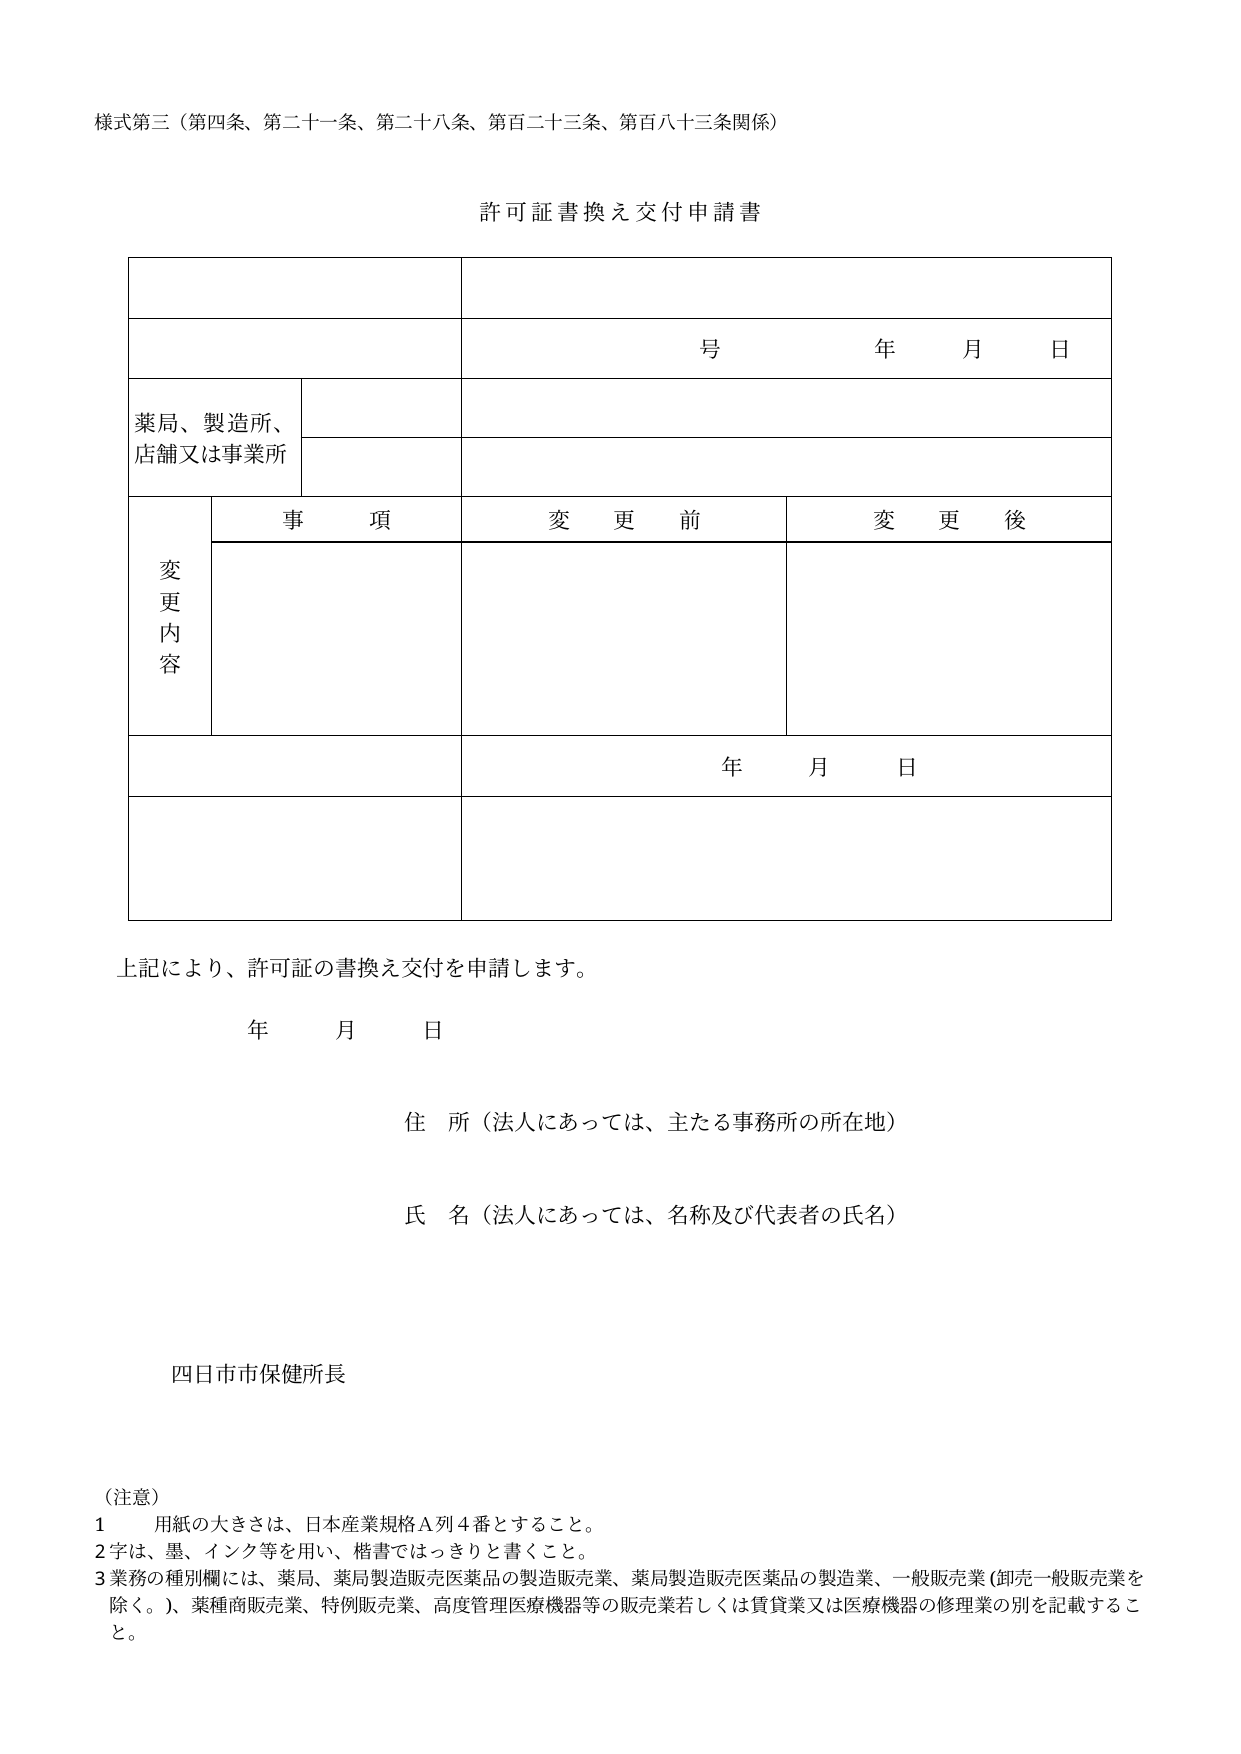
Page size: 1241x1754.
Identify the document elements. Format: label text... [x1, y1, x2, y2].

text 住 所（法人にあっては、主たる事務所の所在地） [94, 1105, 1146, 1136]
table_cell [212, 543, 461, 735]
table_cell 号 年 月 日 [462, 319, 1111, 378]
text （注意） [94, 1483, 1146, 1510]
text 年 月 日 [94, 1013, 1146, 1044]
text 上記により、許可証の書換え交付を申請します。 [94, 951, 1146, 983]
text 許可証書換え交付申請書 [94, 195, 1146, 227]
table_cell 薬局、製造所、店舗又は事業所 [129, 379, 301, 496]
text 氏 名（法人にあっては、名称及び代表者の氏名） [94, 1199, 1146, 1230]
table_cell 変 更 後 [787, 497, 1111, 541]
text 様式第三（第四条、第二十一条、第二十八条、第百二十三条、第百八十三条関係） [94, 105, 1146, 135]
table_cell [129, 319, 461, 378]
table_cell [462, 797, 1111, 920]
table_cell 事 項 [212, 497, 461, 541]
table_cell [302, 379, 461, 437]
text 四日市市保健所長 [94, 1358, 1146, 1389]
table_header [129, 258, 461, 317]
table_cell 変 更 前 [462, 497, 786, 541]
table_cell [302, 438, 461, 496]
list 用紙の大きさは、日本産業規格Ａ列４番とすること。 [94, 1510, 1146, 1537]
table_cell [462, 543, 786, 735]
table_cell 年 月 日 [462, 736, 1111, 796]
table_cell [462, 379, 1111, 437]
table_cell [129, 797, 461, 920]
table_cell [129, 736, 461, 796]
list 業務の種別欄には、薬局、薬局製造販売医薬品の製造販売業、薬局製造販売医薬品の製造業、一般販売業(卸売一般販売業を除く。)、薬種商販売業、特例販売業、高度管理医療機器等の販売業若しくは賃貸業又は医療機器の修理業の別を記載すること。 [94, 1564, 1146, 1644]
table_header [462, 258, 1111, 317]
table_cell [462, 438, 1111, 496]
table_cell [787, 543, 1111, 735]
list 字は、墨、インク等を用い、楷書ではっきりと書くこと。 [94, 1537, 1146, 1564]
table_cell 変 更 内 容 [129, 497, 211, 735]
